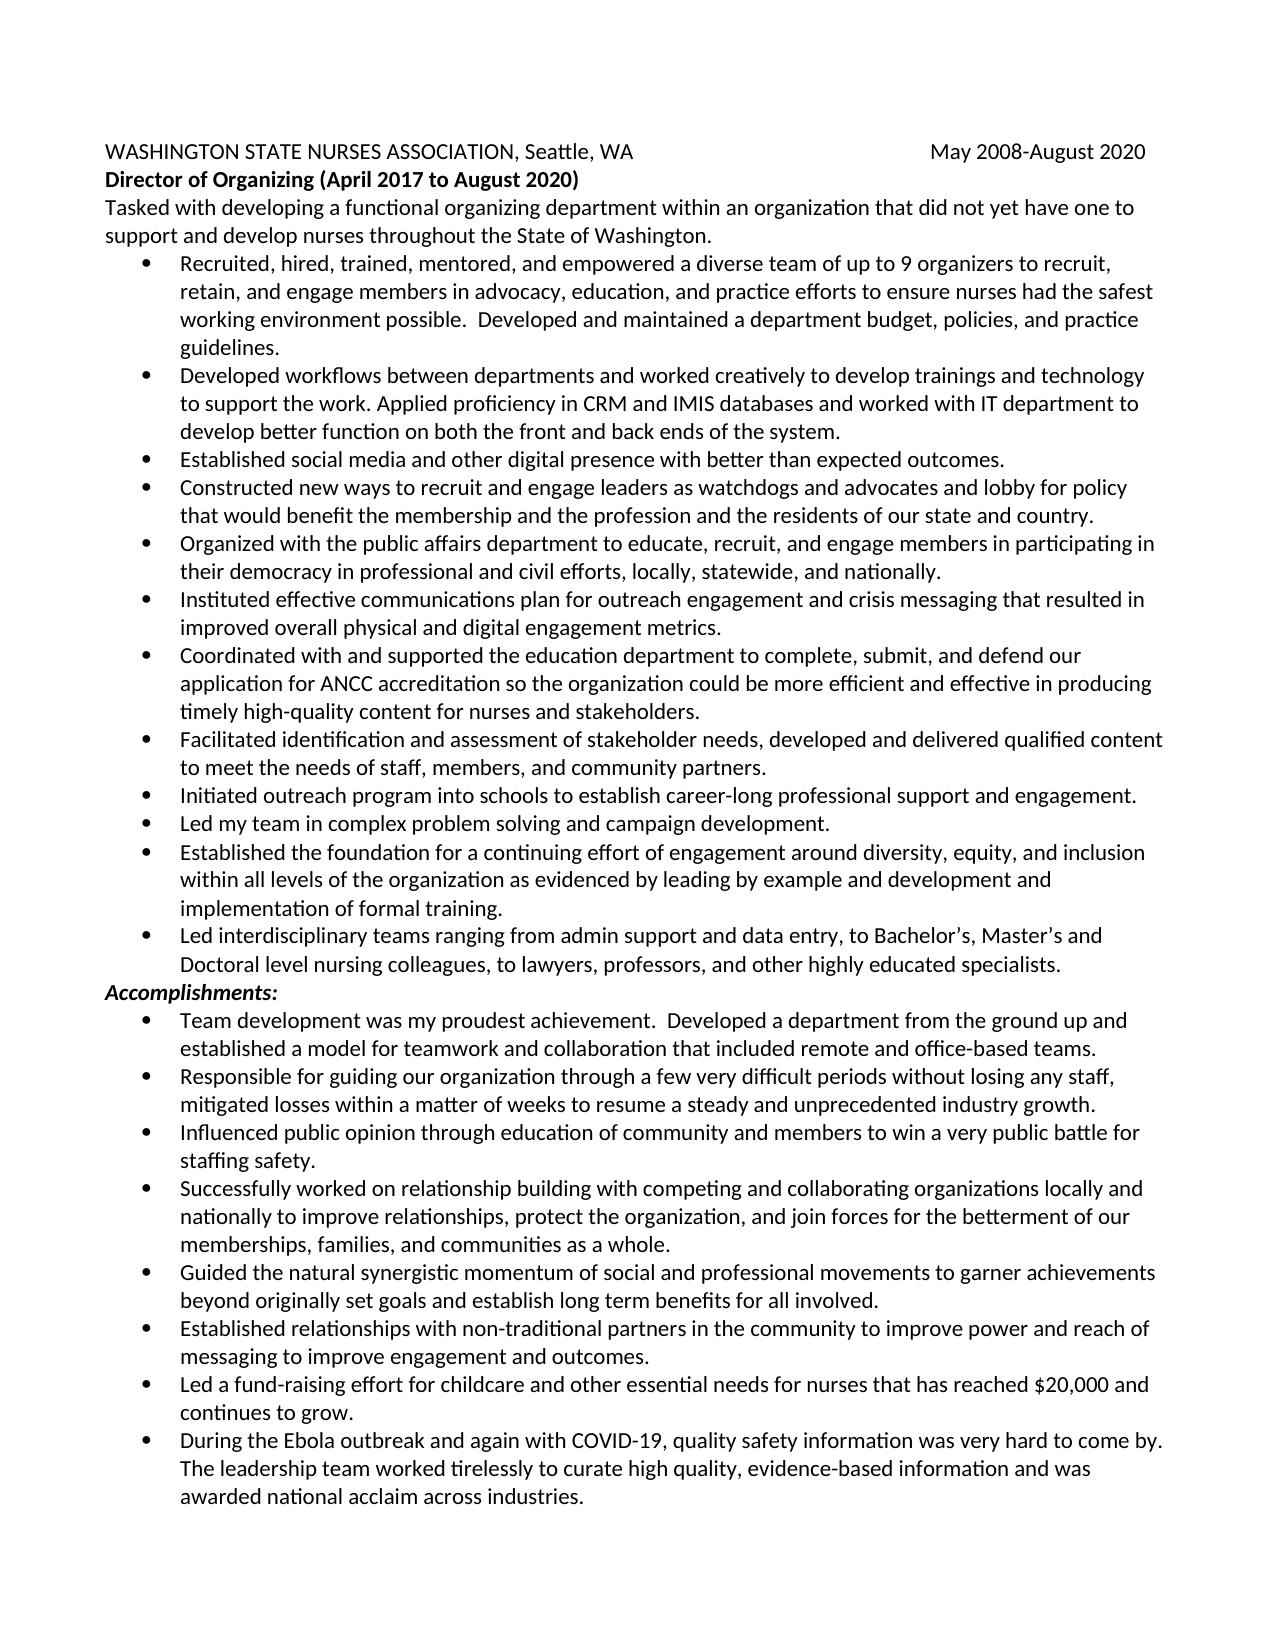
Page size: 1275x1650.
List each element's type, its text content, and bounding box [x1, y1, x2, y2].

list During the Ebola outbreak and again with COVID-19, quality safety information was very hard to come by. The leadership team worked tirelessly to curate high quality, evidence-based information and was awarded national acclaim across industries. [142, 1426, 1170, 1510]
list Developed workflows between departments and worked creatively to develop trainings and technology to support the work. Applied proficiency in CRM and IMIS databases and worked with IT department to develop better function on both the front and back ends of the system. [142, 361, 1170, 445]
list Instituted effective communications plan for outreach engagement and crisis messaging that resulted in improved overall physical and digital engagement metrics. [142, 585, 1170, 641]
list Established social media and other digital presence with better than expected outcomes. [142, 445, 1170, 473]
list Organized with the public affairs department to educate, recruit, and engage members in participating in their democracy in professional and civil efforts, locally, statewide, and nationally. [142, 529, 1170, 585]
list Led my team in complex problem solving and campaign development. [142, 809, 1170, 838]
list Guided the natural synergistic momentum of social and professional movements to garner achievements beyond originally set goals and establish long term benefits for all involved. [142, 1258, 1170, 1314]
list Led a fund-raising effort for childcare and other essential needs for nurses that has reached $20,000 and continues to grow. [142, 1370, 1170, 1426]
list Influenced public opinion through education of community and members to win a very public battle for staffing safety. [142, 1118, 1170, 1174]
list Successfully worked on relationship building with competing and collaborating organizations locally and nationally to improve relationships, protect the organization, and join forces for the betterment of our memberships, families, and communities as a whole. [142, 1174, 1170, 1258]
list Established relationships with non-traditional partners in the community to improve power and reach of messaging to improve engagement and outcomes. [142, 1314, 1170, 1370]
list Recruited, hired, trained, mentored, and empowered a diverse team of up to 9 organizers to recruit, retain, and engage members in advocacy, education, and practice efforts to ensure nurses had the safest working environment possible. Developed and maintained a department budget, policies, and practice guidelines. [142, 249, 1170, 361]
list Initiated outreach program into schools to establish career-long professional support and engagement. [142, 782, 1170, 809]
text Tasked with developing a functional organizing department within an organization that did not yet have one to support and develop nurses throughout the State of Washington. [105, 193, 1170, 249]
list Responsible for guiding our organization through a few very difficult periods without losing any staff, mitigated losses within a matter of weeks to resume a steady and unprecedented industry growth. [142, 1062, 1170, 1118]
list Constructed new ways to recruit and engage leaders as watchdogs and advocates and lobby for policy that would benefit the membership and the profession and the residents of our state and country. [142, 473, 1170, 529]
list Led interdisciplinary teams ranging from admin support and data entry, to Bachelor’s, Master’s and Doctoral level nursing colleagues, to lawyers, professors, and other highly educated specialists. [142, 922, 1170, 978]
list Coordinated with and supported the education department to complete, submit, and defend our application for ANCC accreditation so the organization could be more efficient and effective in producing timely high-quality content for nurses and stakeholders. [142, 641, 1170, 726]
list Team development was my proudest achievement. Developed a department from the ground up and established a model for teamwork and collaboration that included remote and office-based teams. [142, 1006, 1170, 1062]
list Facilitated identification and assessment of stakeholder needs, developed and delivered qualified content to meet the needs of staff, members, and community partners. [142, 726, 1170, 782]
list Established the foundation for a continuing effort of engagement around diversity, equity, and inclusion within all levels of the organization as evidenced by leading by example and development and implementation of formal training. [142, 838, 1170, 922]
text Director of Organizing (April 2017 to August 2020) [105, 165, 1170, 193]
text WASHINGTON STATE NURSES ASSOCIATION, Seattle, WA May 2008-August 2020 [105, 137, 1170, 165]
text Accomplishments: [105, 978, 1170, 1006]
